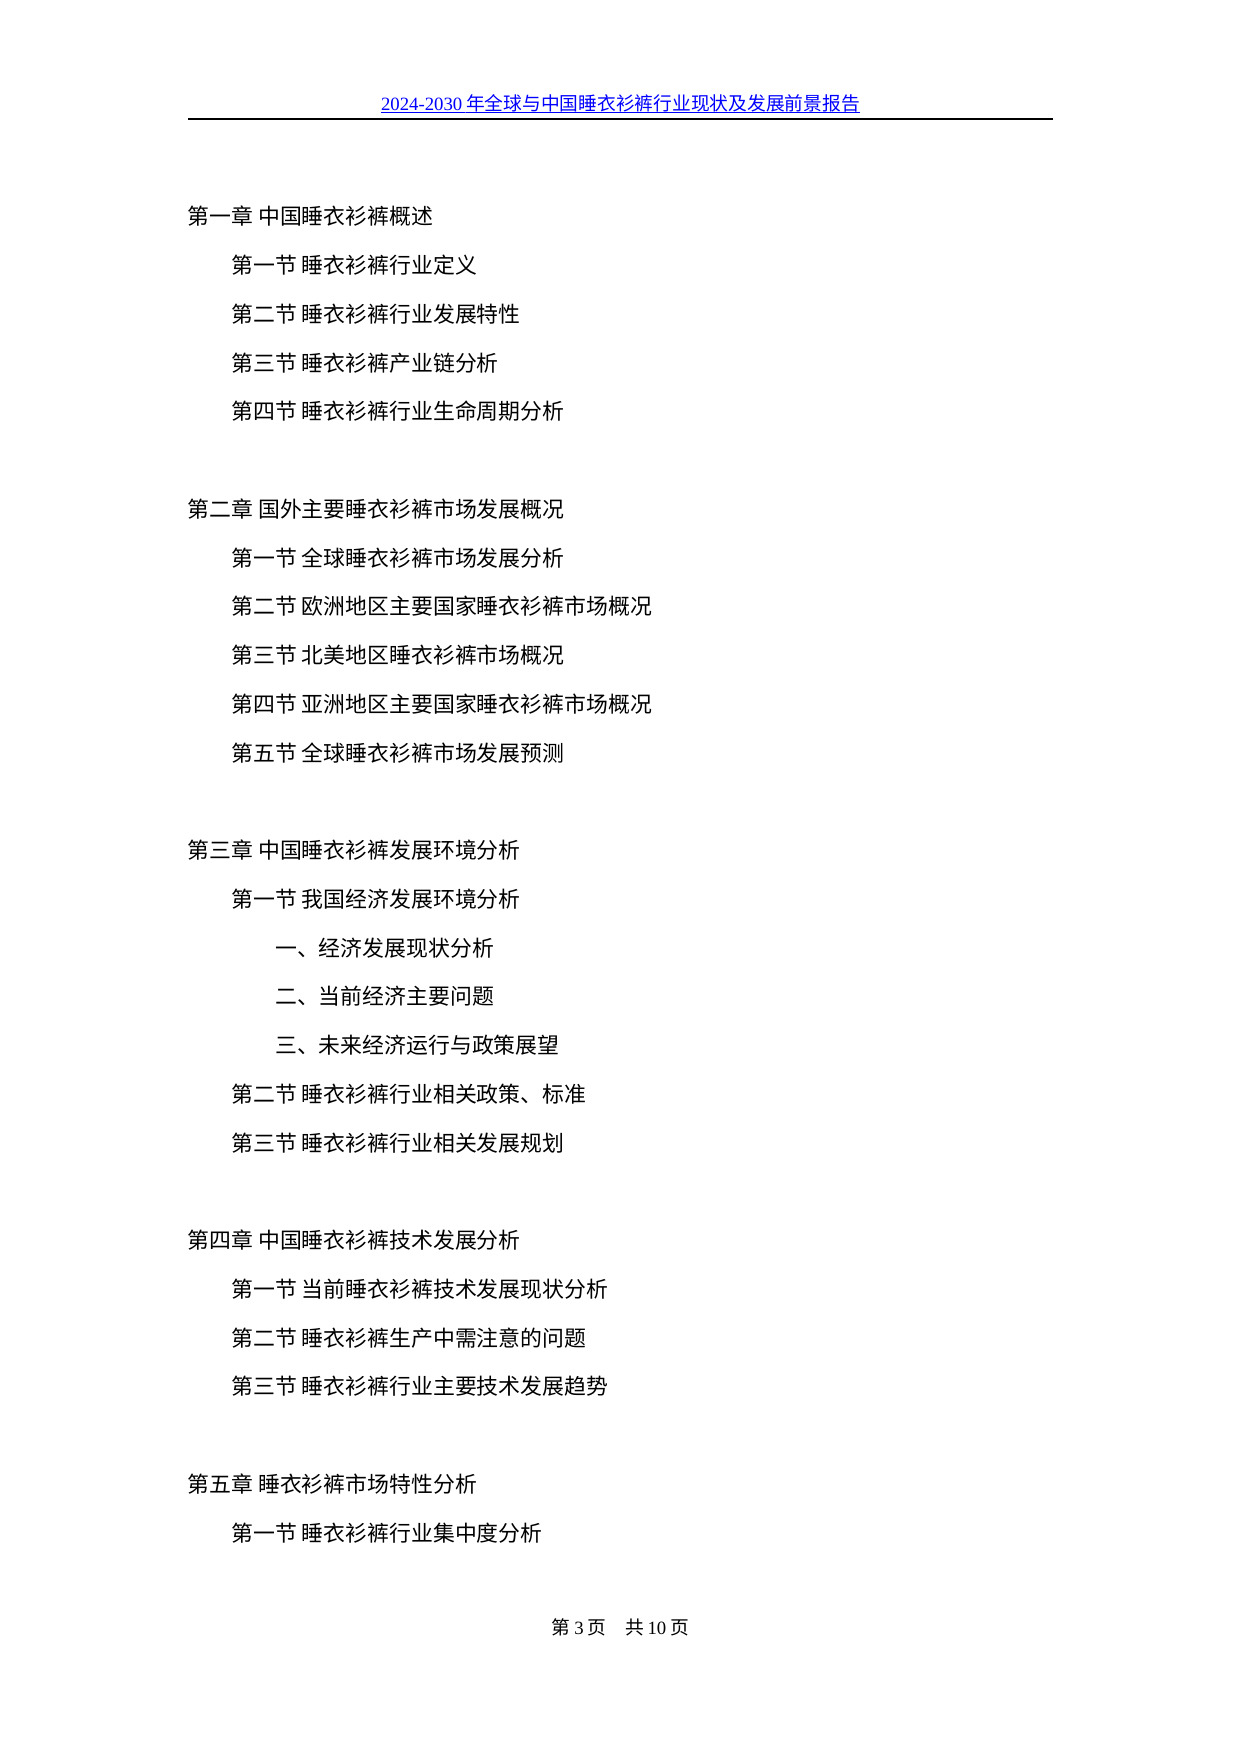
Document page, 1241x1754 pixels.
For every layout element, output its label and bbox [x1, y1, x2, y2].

text [187, 150, 1053, 1548]
